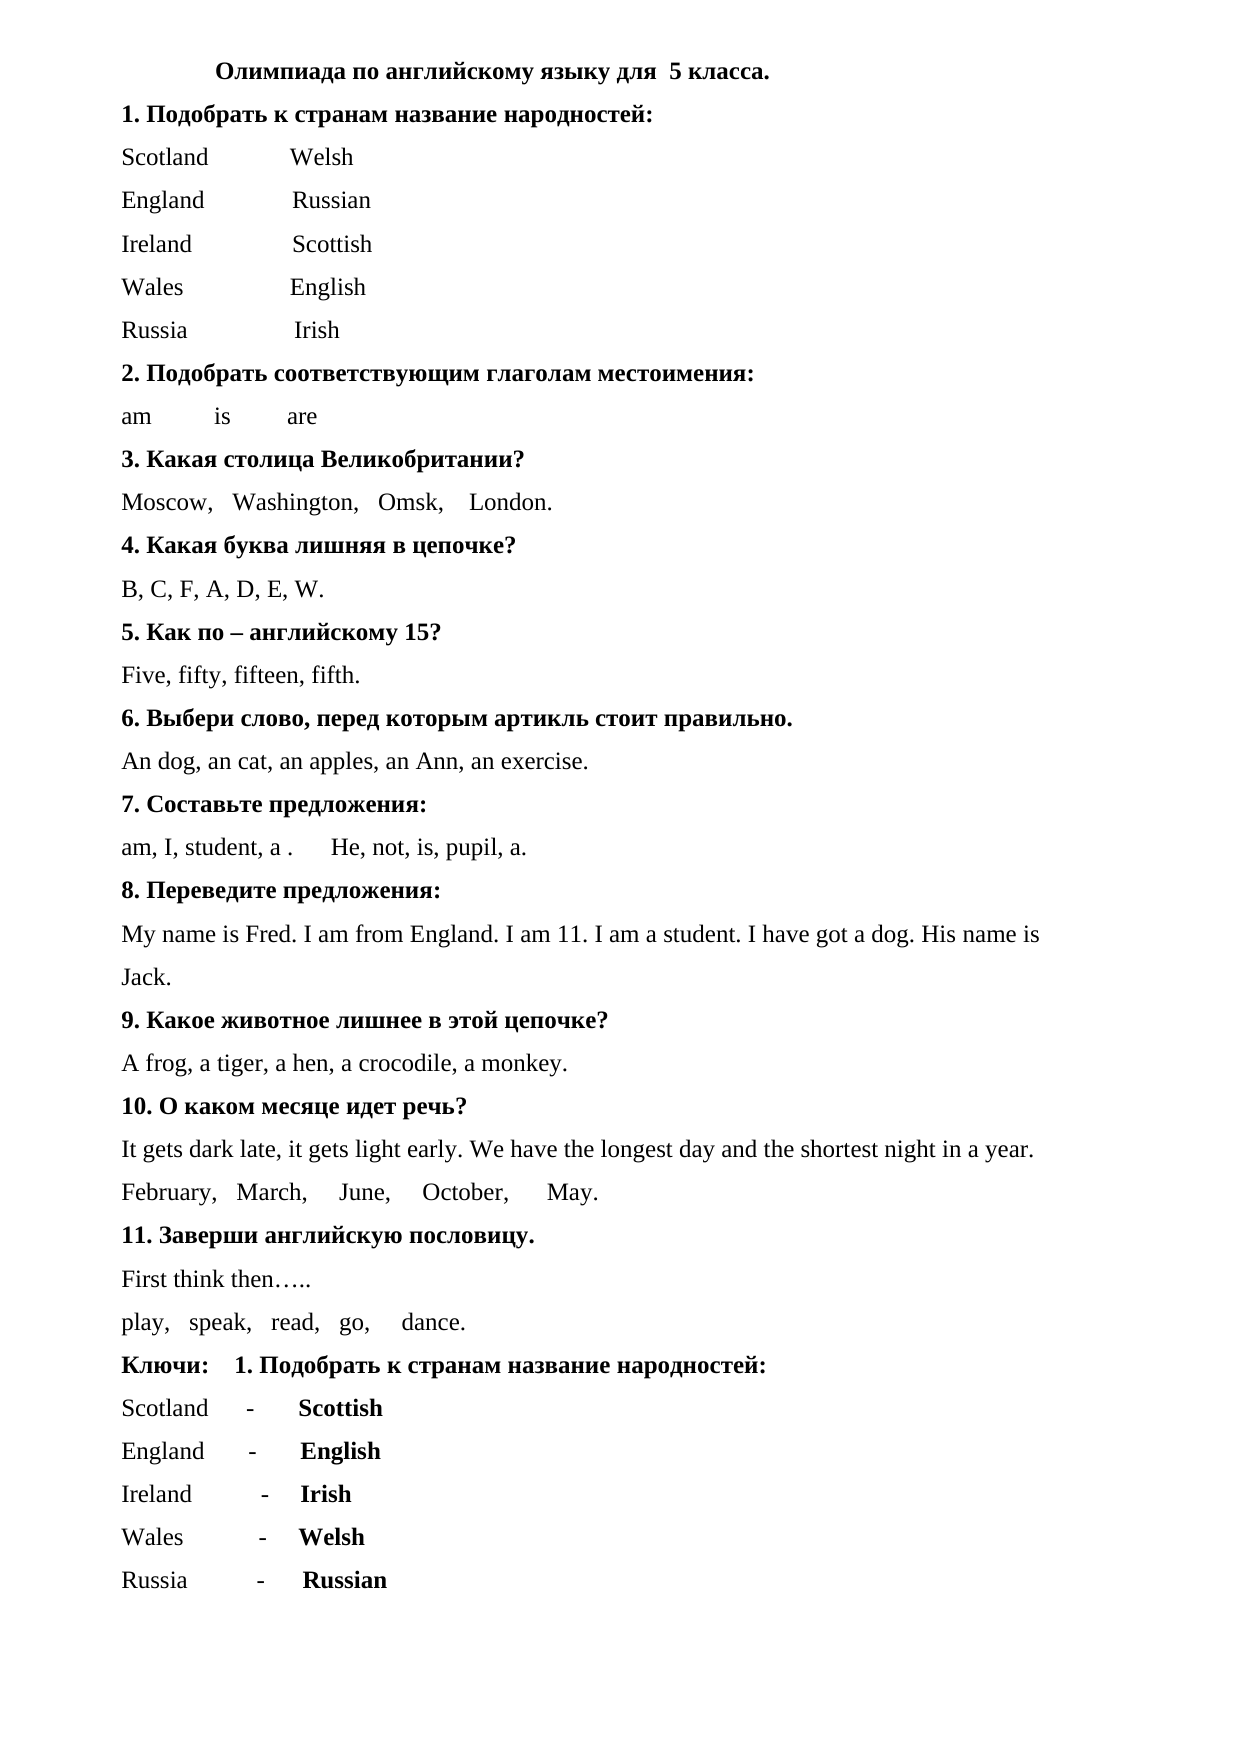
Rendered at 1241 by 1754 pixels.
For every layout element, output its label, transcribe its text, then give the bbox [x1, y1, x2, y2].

text It gets dark late, it gets light early. We have the longest day and the shortest night in a year. February, March, June, October, May. 11. Заверши английскую пословицу. First think then….. play, speak, read, go, dance. [121, 1134, 1088, 1336]
text A frog, a tiger, a hen, a crocodile, a monkey. 10. О каком месяце идет речь? [121, 1048, 1088, 1120]
text Олимпиада по английскому языку для 5 класса. 1. Подобрать к странам название народностей: Scotland Welsh England Russian Ireland Scottish Wales English Russia Irish 2. Подобрать соответствующим глаголам местоимения: am is are 3. Какая столица Великобритании? Moscow, Washington, Omsk, London. 4. Какая буква лишняя в цепочке? B, C, F, A, D, E, W. 5. Как по – английскому 15? Five, fifty, fifteen, fifth. 6. Выбери слово, перед которым артикль стоит правильно. An dog, an cat, an apples, an Ann, an exercise. 7. Составьте предложения: am, I, student, a . He, not, is, pupil, a. 8. Переведите предложения: My name is Fred. I am from England. I am 11. I am a student. I have got a dog. His name is Jack. 9. Какое животное лишнее в этой цепочке? [121, 56, 1088, 1034]
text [121, 1350, 1088, 1594]
